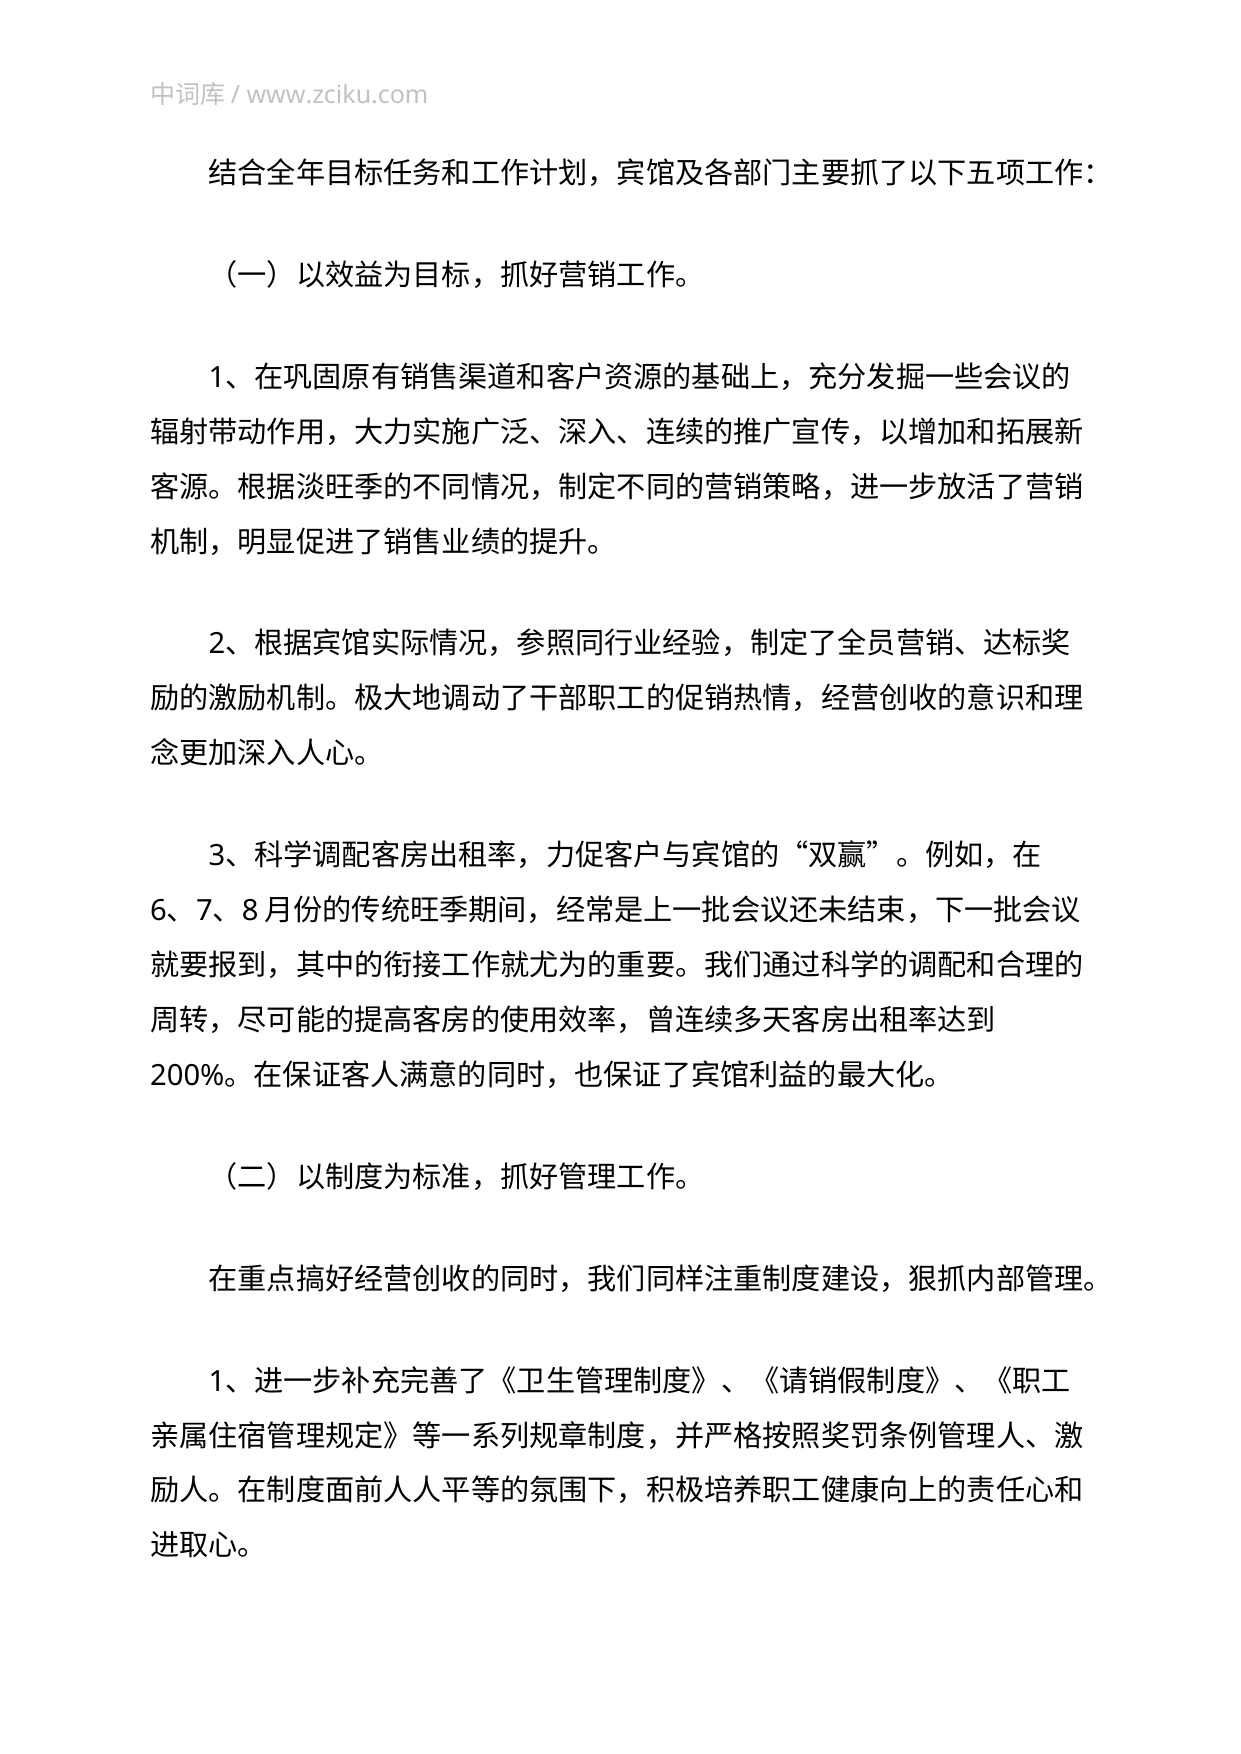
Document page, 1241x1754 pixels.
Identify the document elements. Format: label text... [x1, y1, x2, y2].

text 结合全年目标任务和工作计划，宾馆及各部门主要抓了以下五项工作： [150, 150, 1090, 192]
text （一）以效益为目标，抓好营销工作。 [150, 252, 1090, 294]
text 3、科学调配客房出租率，力促客户与宾馆的“双赢”。例如，在6、7、8月份的传统旺季期间，经常是上一批会议还未结束，下一批会议就要报到，其中的衔接工作就尤为的重要。我们通过科学的调配和合理的周转，尽可能的提高客房的使用效率，曾连续多天客房出租率达到200%。在保证客人满意的同时，也保证了宾馆利益的最大化。 [150, 832, 1090, 1094]
text 1、进一步补充完善了《卫生管理制度》、《请销假制度》、《职工亲属住宿管理规定》等一系列规章制度，并严格按照奖罚条例管理人、激励人。在制度面前人人平等的氛围下，积极培养职工健康向上的责任心和进取心。 [150, 1357, 1090, 1564]
text 1、在巩固原有销售渠道和客户资源的基础上，充分发掘一些会议的辐射带动作用，大力实施广泛、深入、连续的推广宣传，以增加和拓展新客源。根据淡旺季的不同情况，制定不同的营销策略，进一步放活了营销机制，明显促进了销售业绩的提升。 [150, 353, 1090, 561]
text （二）以制度为标准，抓好管理工作。 [150, 1153, 1090, 1196]
text 在重点搞好经营创收的同时，我们同样注重制度建设，狠抓内部管理。 [150, 1255, 1090, 1298]
text 2、根据宾馆实际情况，参照同行业经验，制定了全员营销、达标奖励的激励机制。极大地调动了干部职工的促销热情，经营创收的意识和理念更加深入人心。 [150, 620, 1090, 772]
